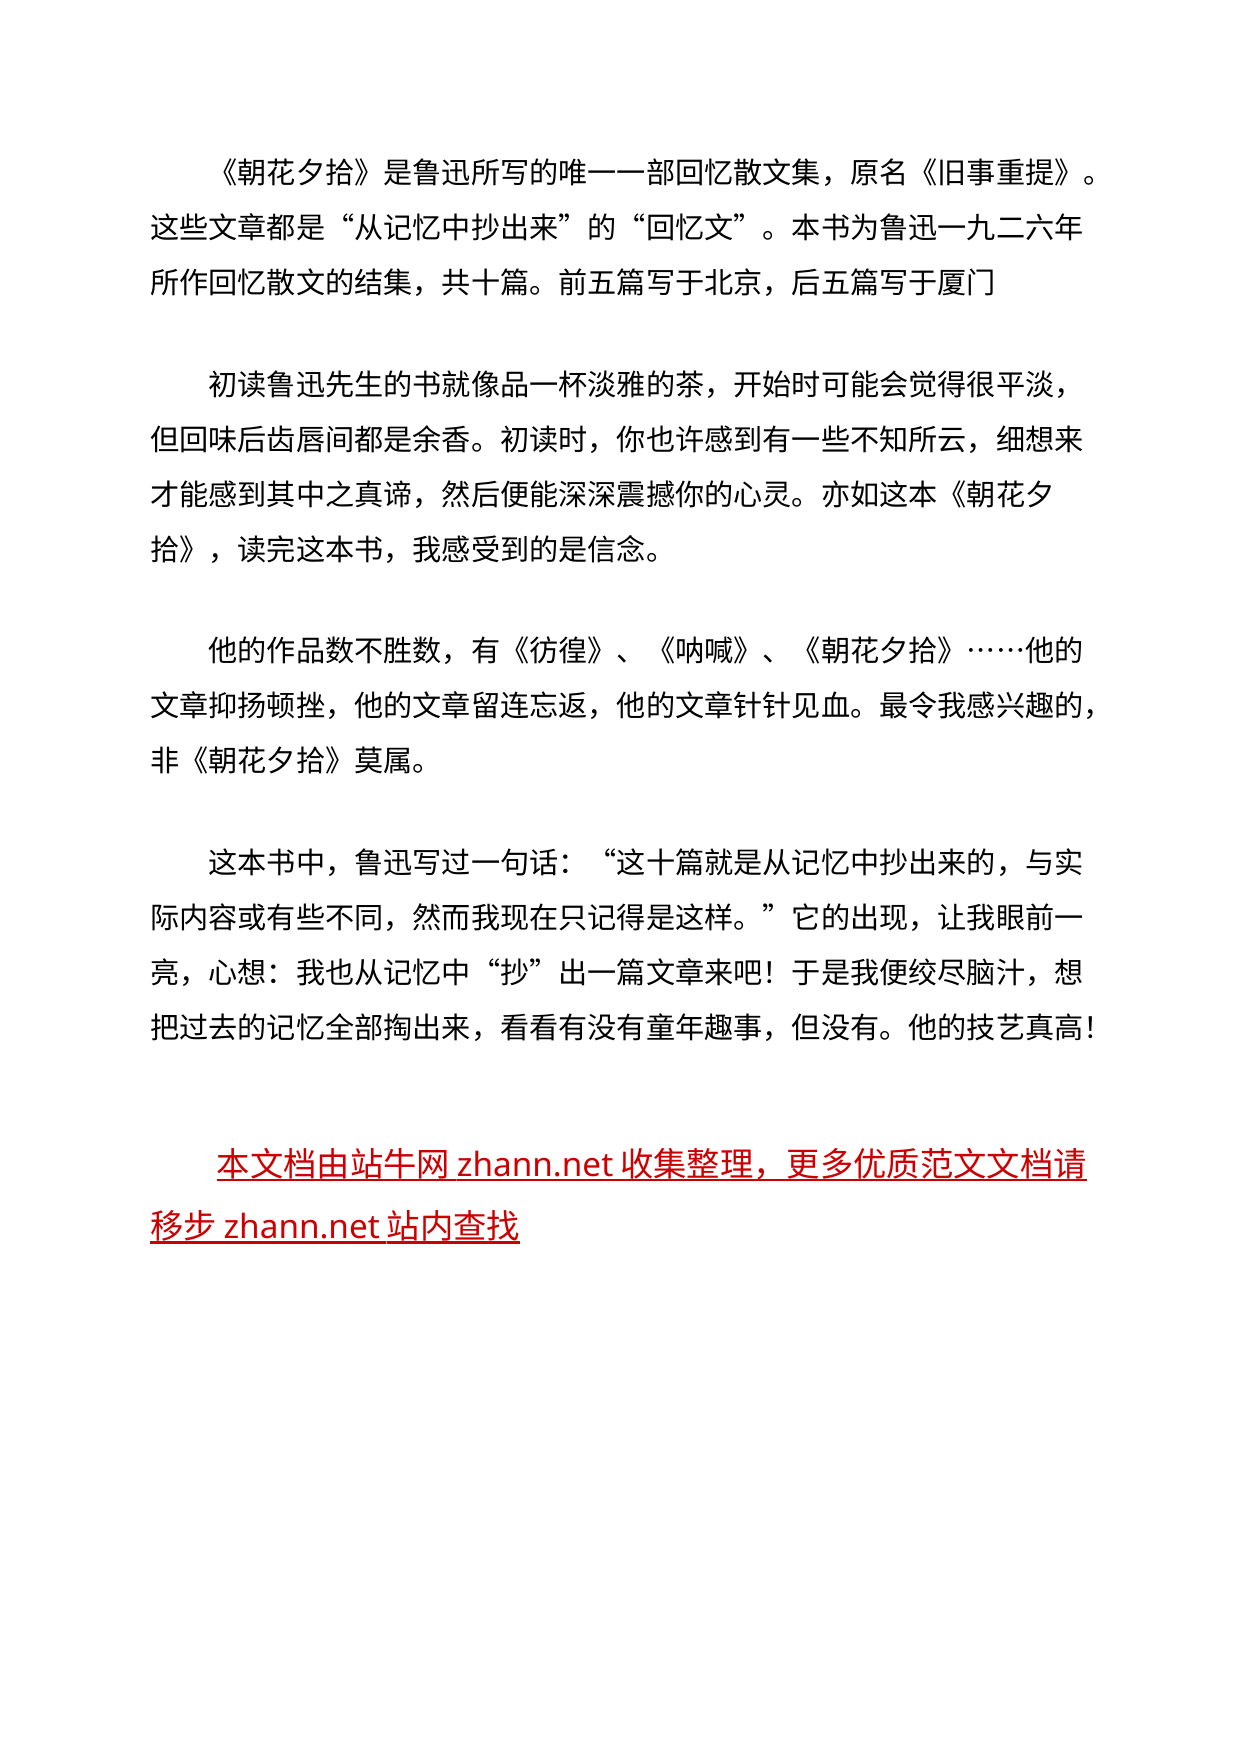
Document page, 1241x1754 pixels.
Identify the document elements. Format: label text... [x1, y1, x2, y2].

text 本文档由站牛网zhann.net收集整理，更多优质范文文档请移步zhann.net站内查找 [150, 1137, 1090, 1248]
text 这本书中，鲁迅写过一句话：“这十篇就是从记忆中抄出来的，与实际内容或有些不同，然而我现在只记得是这样。”它的出现，让我眼前一亮，心想：我也从记忆中“抄”出一篇文章来吧！于是我便绞尽脑汁，想把过去的记忆全部掏出来，看看有没有童年趣事，但没有。他的技艺真高！ [150, 839, 1090, 1047]
text 初读鲁迅先生的书就像品一杯淡雅的茶，开始时可能会觉得很平淡，但回味后齿唇间都是余香。初读时，你也许感到有一些不知所云，细想来才能感到其中之真谛，然后便能深深震撼你的心灵。亦如这本《朝花夕拾》，读完这本书，我感受到的是信念。 [150, 362, 1090, 568]
text 《朝花夕拾》是鲁迅所写的唯一一部回忆散文集，原名《旧事重提》。这些文章都是“从记忆中抄出来”的“回忆文”。本书为鲁迅一九二六年所作回忆散文的结集，共十篇。前五篇写于北京，后五篇写于厦门 [150, 150, 1090, 302]
text 他的作品数不胜数，有《彷徨》、《呐喊》、《朝花夕拾》……他的文章抑扬顿挫，他的文章留连忘返，他的文章针针见血。最令我感兴趣的，非《朝花夕拾》莫属。 [150, 628, 1090, 780]
